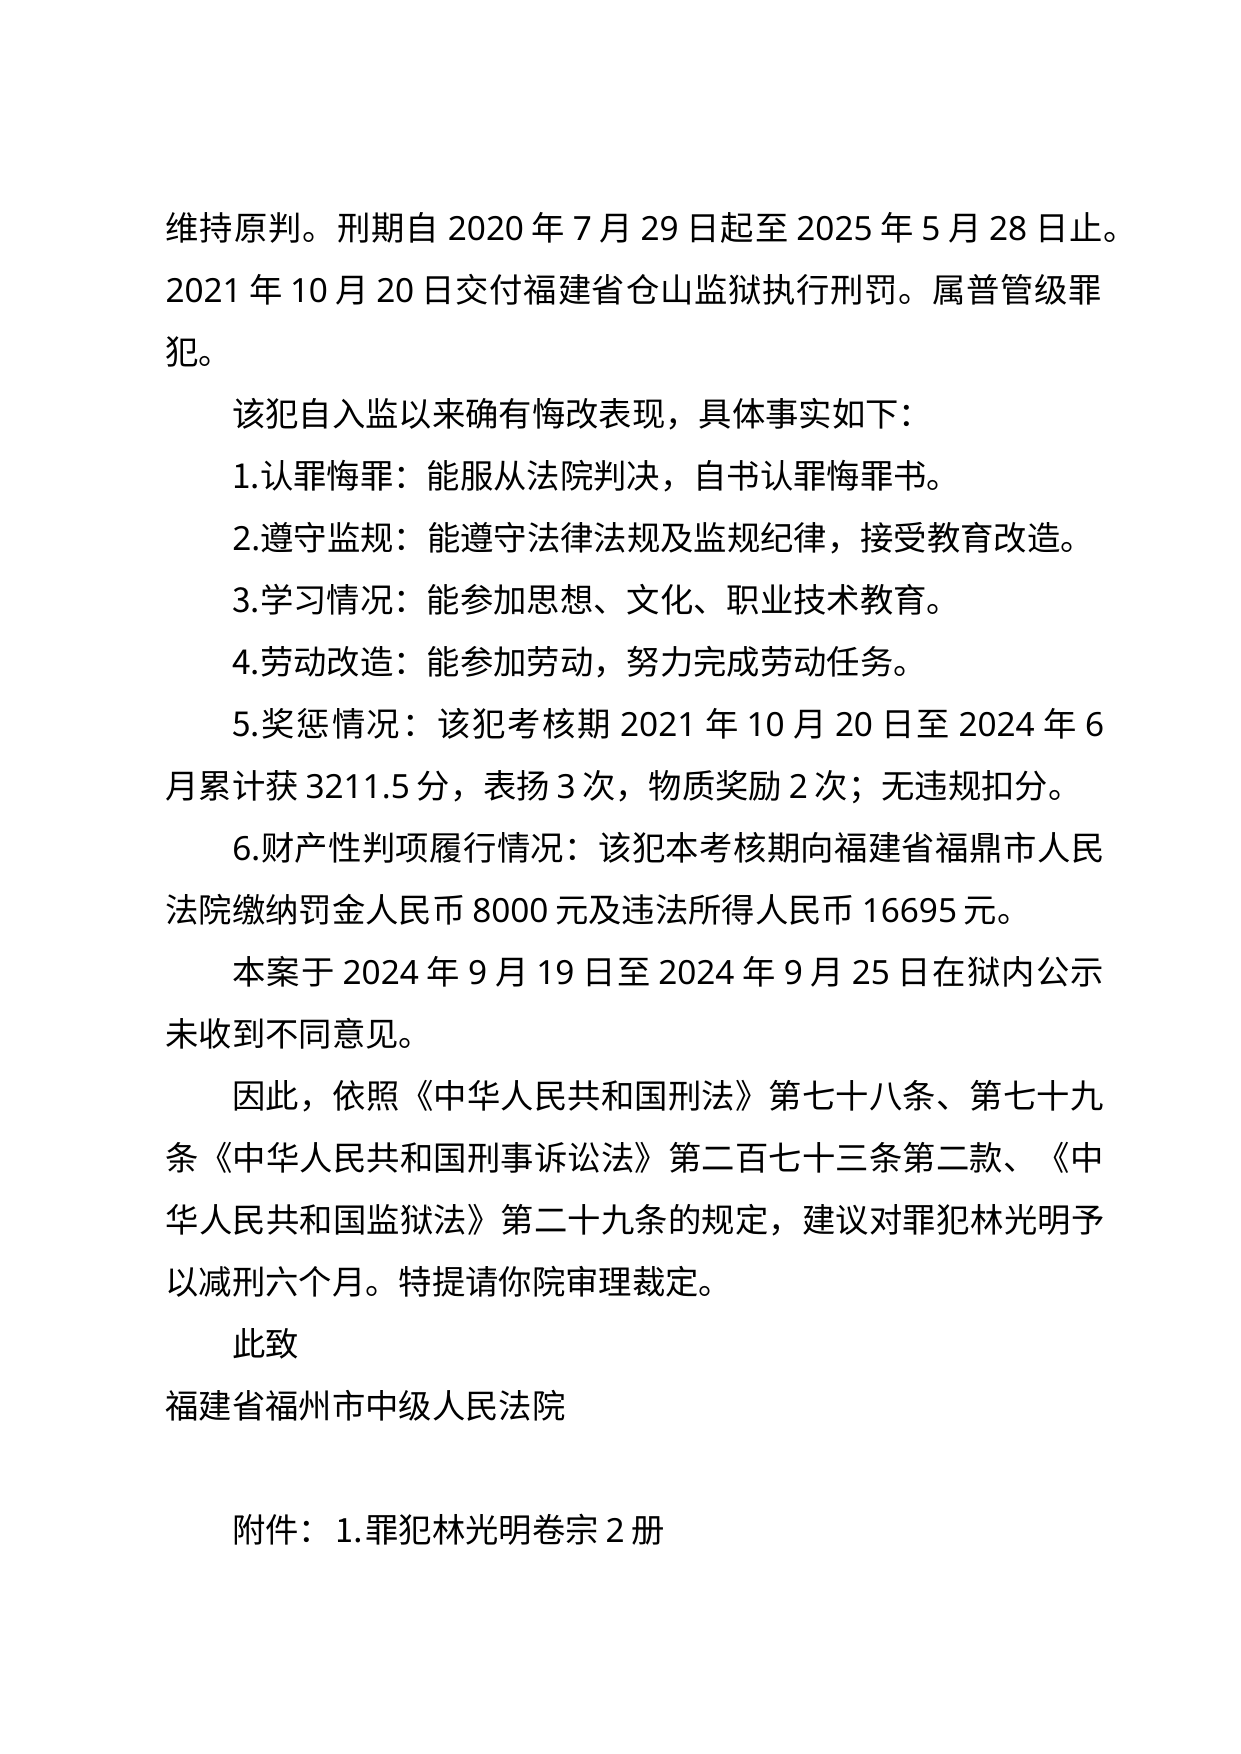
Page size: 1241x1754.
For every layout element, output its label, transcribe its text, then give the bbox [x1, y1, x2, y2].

text 1.认罪悔罪：能服从法院判决，自书认罪悔罪书。 [165, 443, 1104, 505]
text 该犯自入监以来确有悔改表现，具体事实如下： [165, 381, 1104, 443]
text 附件：⒈罪犯林光明卷宗2册 [165, 1497, 1104, 1559]
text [165, 195, 1104, 381]
text 3.学习情况：能参加思想、文化、职业技术教育。 [232, 567, 1104, 629]
text 6.财产性判项履行情况：该犯本考核期向福建省福鼎市人民法院缴纳罚金人民币8000元及违法所得人民币16695元。 [165, 815, 1104, 939]
text 此致 [165, 1311, 1109, 1373]
text 本案于2024年9月19日至2024年9月25日在狱内公示未收到不同意见。 [165, 939, 1104, 1063]
text 4.劳动改造：能参加劳动，努力完成劳动任务。 [165, 629, 1104, 691]
text 2.遵守监规：能遵守法律法规及监规纪律，接受教育改造。 [165, 505, 1104, 567]
text 5.奖惩情况：该犯考核期2021年10月20日至2024年6月累计获3211.5分，表扬3次，物质奖励2次；无违规扣分。 [165, 691, 1104, 815]
text 福建省福州市中级人民法院 [165, 1373, 1109, 1435]
text 因此，依照《中华人民共和国刑法》第七十八条、第七十九条《中华人民共和国刑事诉讼法》第二百七十三条第二款、《中华人民共和国监狱法》第二十九条的规定，建议对罪犯林光明予以减刑六个月。特提请你院审理裁定。 [165, 1063, 1104, 1311]
